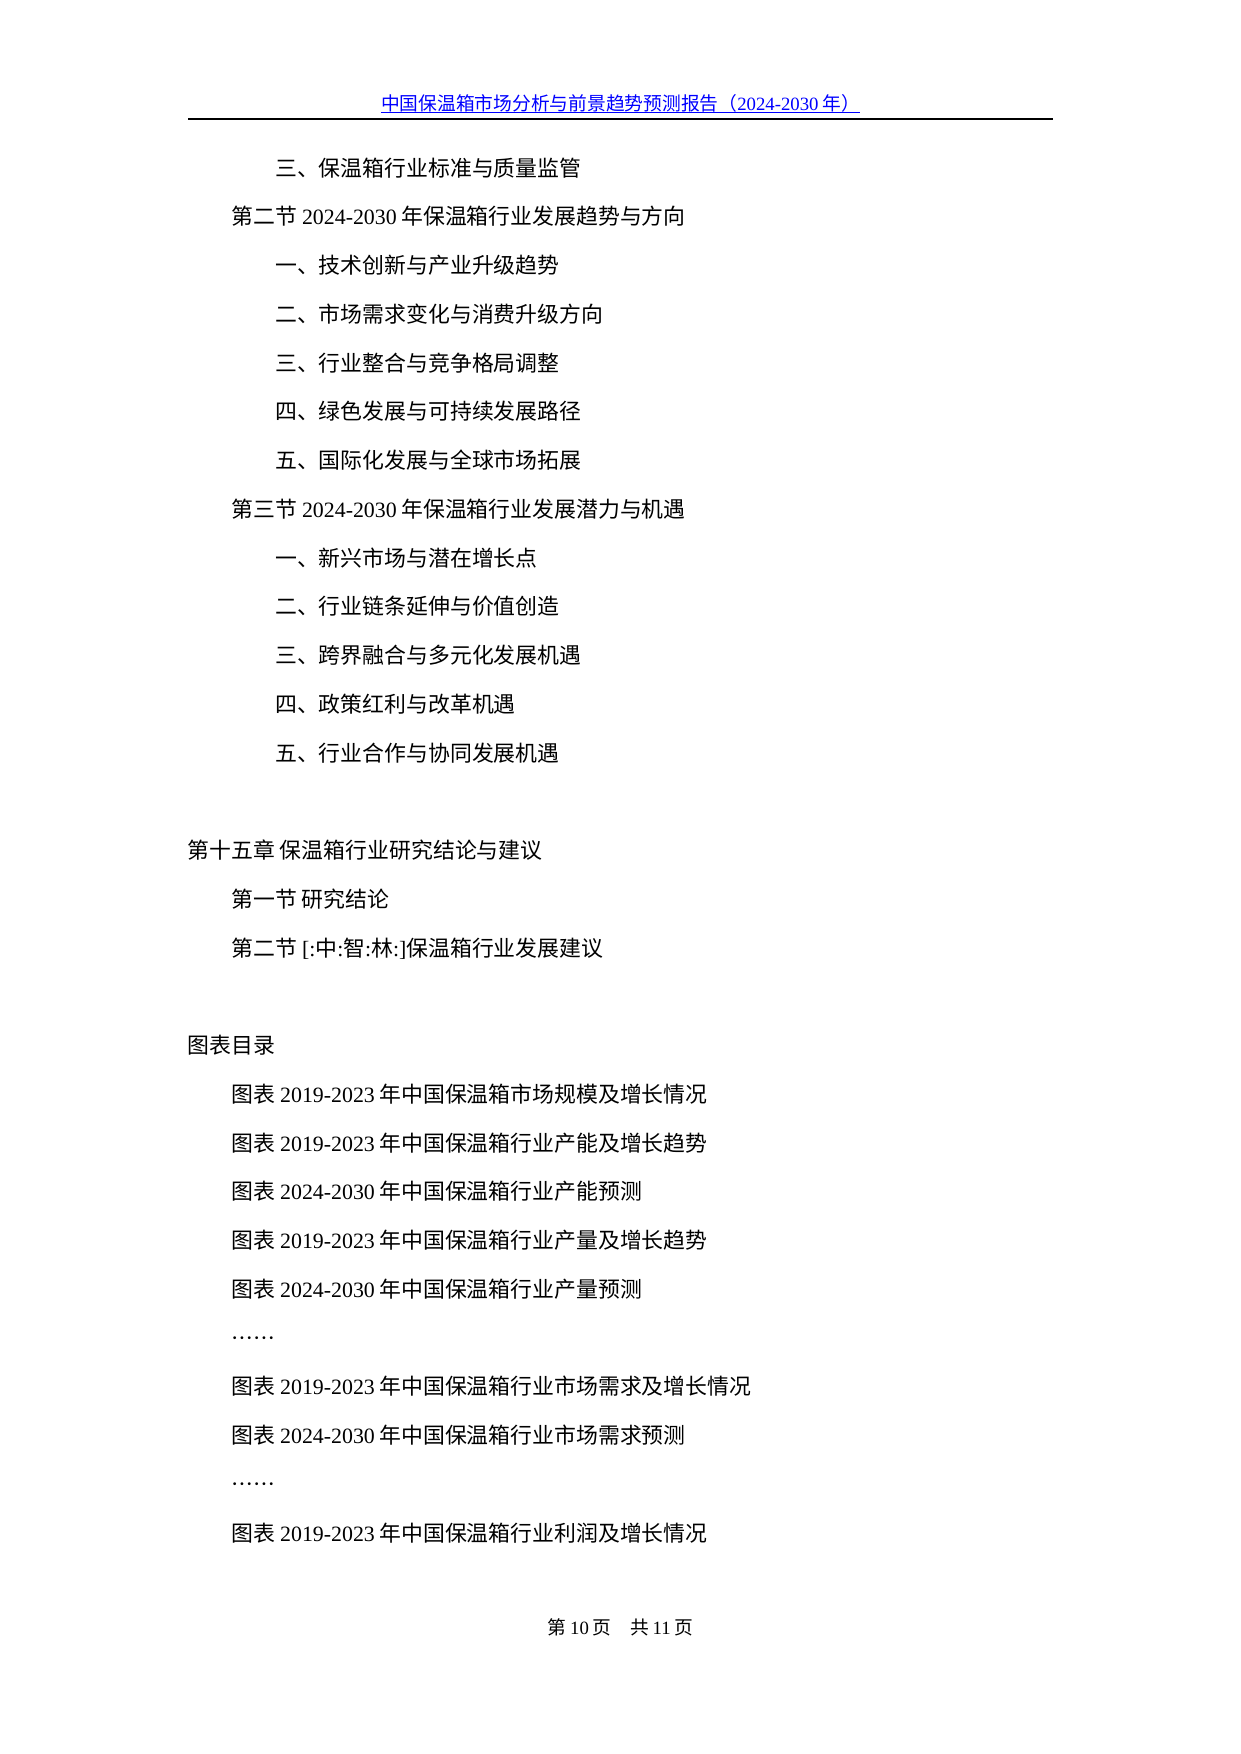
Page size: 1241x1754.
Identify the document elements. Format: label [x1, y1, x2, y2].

text [187, 150, 1053, 1548]
